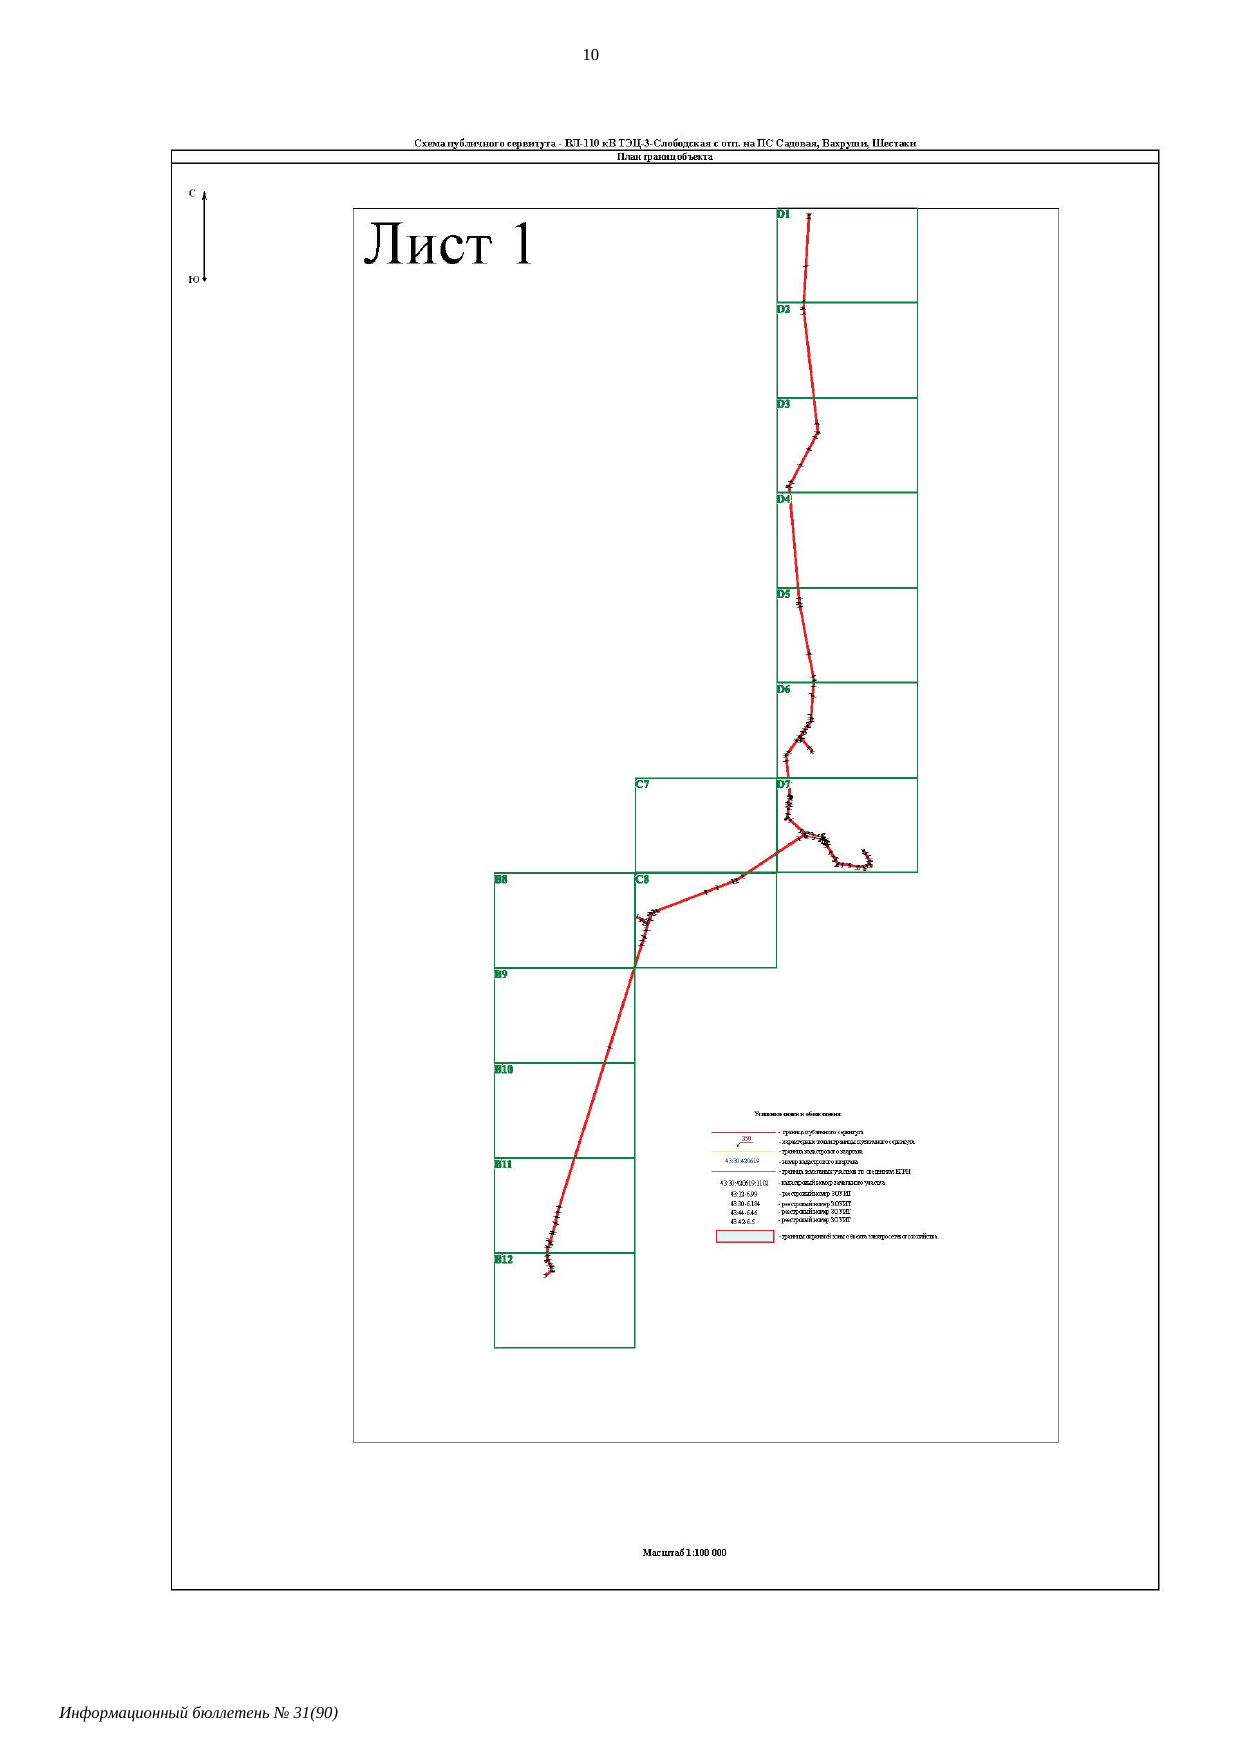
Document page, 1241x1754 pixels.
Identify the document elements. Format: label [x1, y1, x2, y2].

picture [118, 111, 1182, 1615]
